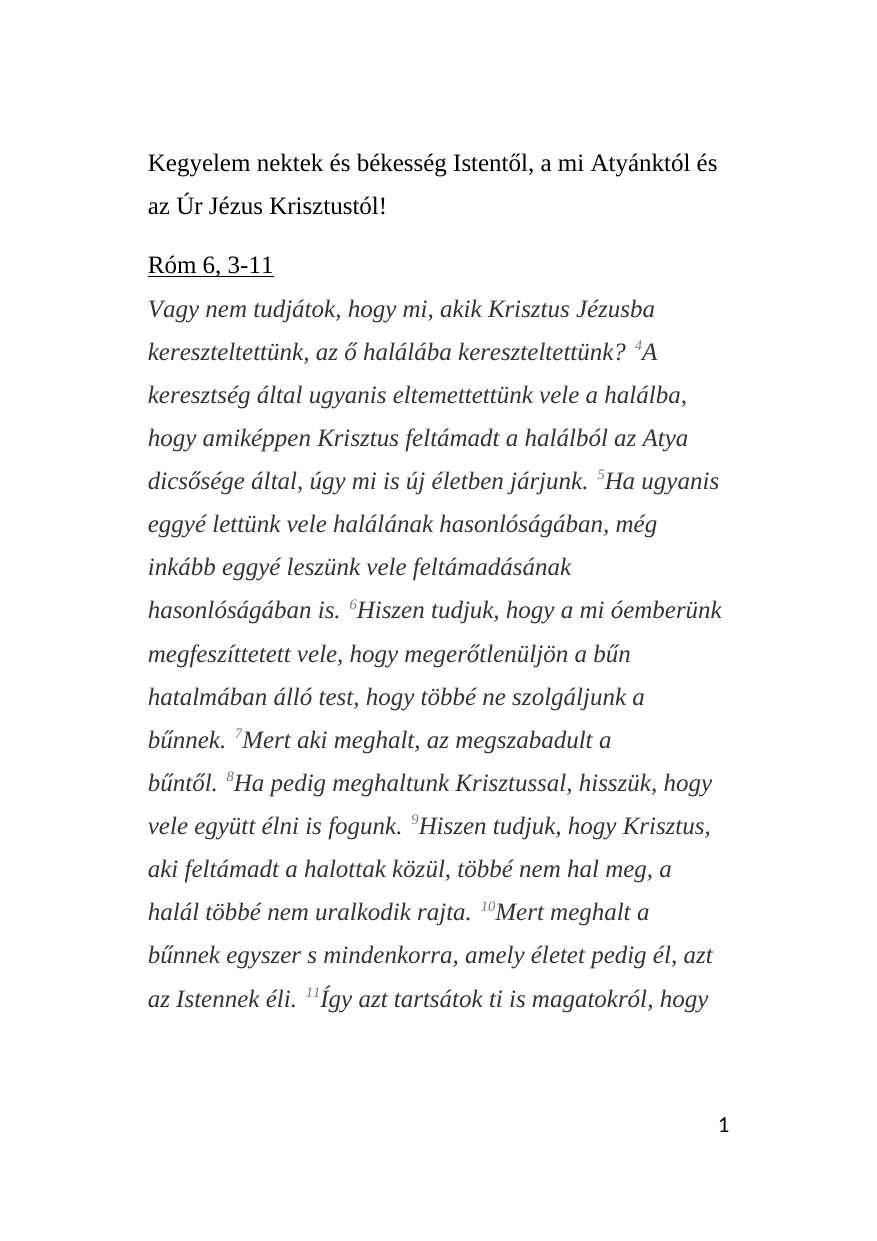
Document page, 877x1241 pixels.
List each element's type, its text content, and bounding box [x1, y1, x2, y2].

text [148, 251, 729, 1012]
text Kegyelem nektek és békesség Istentől, a mi Atyánktól és az Úr Jézus Krisztustól! [148, 148, 729, 219]
